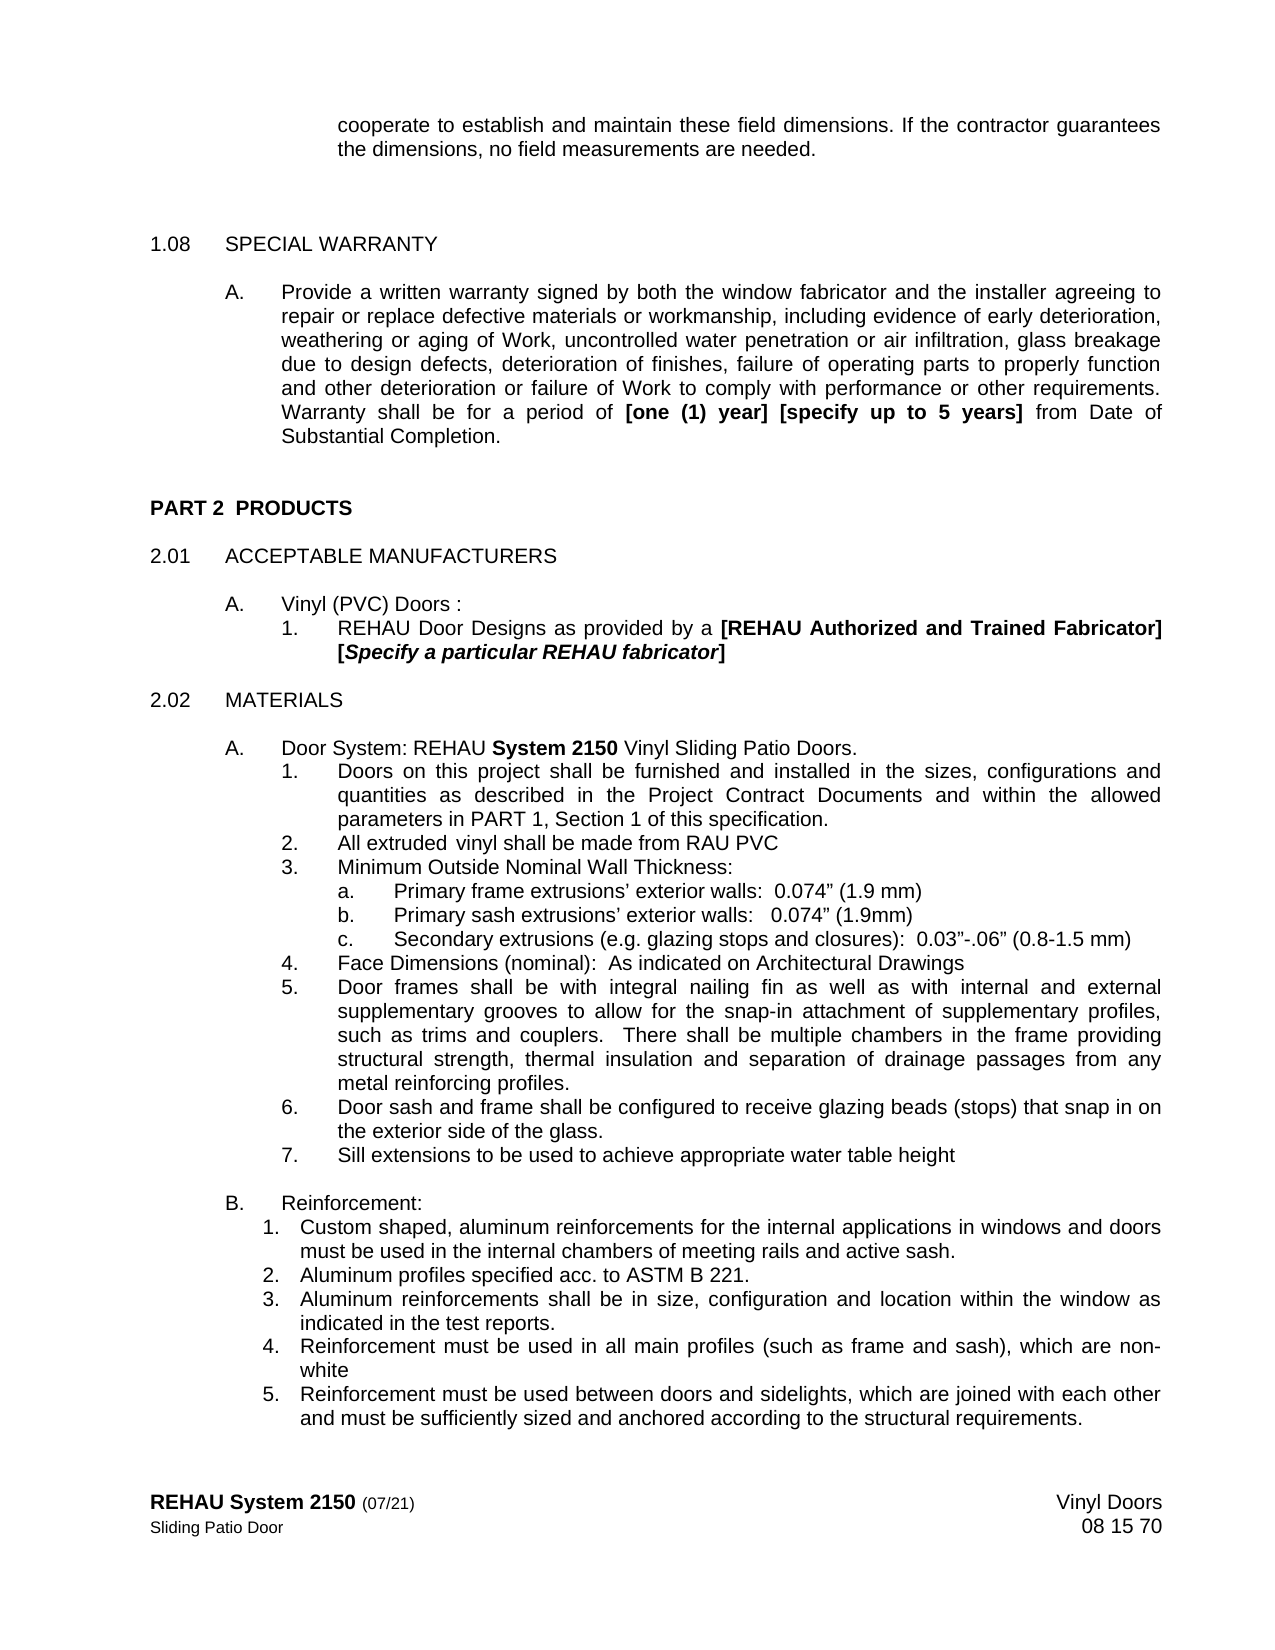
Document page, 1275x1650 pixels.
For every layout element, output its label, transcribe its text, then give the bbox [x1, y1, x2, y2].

text A. Provide a written warranty signed by both the window fabricator and the installer agreeing to repair or replace defective materials or workmanship, including evidence of early deterioration, weathering or aging of Work, uncontrolled water penetration or air infiltration, glass breakage due to design defects, deterioration of finishes, failure of operating parts to properly function and other deterioration or failure of Work to comply with performance or other requirements. Warranty shall be for a period of [one (1) year] [specify up to 5 years] from Date of Substantial Completion. [225, 280, 1162, 448]
list Door frames shall be with integral nailing fin as well as with internal and external supplementary grooves to allow for the snap-in attachment of supplementary profiles, such as trims and couplers. There shall be multiple chambers in the frame providing structural strength, thermal insulation and separation of drainage passages from any metal reinforcing profiles. [281, 975, 1162, 1095]
text B. Reinforcement: [225, 1191, 1162, 1214]
text 2.02 MATERIALS [150, 687, 1162, 711]
text 2.01 ACCEPTABLE MANUFACTURERS [150, 544, 1162, 568]
list Sill extensions to be used to achieve appropriate water table height [281, 1143, 1162, 1167]
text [281, 112, 1162, 160]
list Primary frame extrusions’ exterior walls: 0.074” (1.9 mm) [337, 879, 1162, 903]
list Doors on this project shall be furnished and installed in the sizes, configurations and quantities as described in the Project Contract Documents and within the allowed parameters in PART 1, Section 1 of this specification. [281, 759, 1162, 831]
list Reinforcement must be used in all main profiles (such as frame and sash), which are non-white [262, 1334, 1162, 1382]
list Secondary extrusions (e.g. glazing stops and closures): 0.03”-.06” (0.8-1.5 mm) [337, 927, 1162, 951]
list Primary sash extrusions’ exterior walls: 0.074” (1.9mm) [337, 903, 1162, 927]
list Reinforcement must be used between doors and sidelights, which are joined with each other and must be sufficiently sized and anchored according to the structural requirements. [262, 1382, 1162, 1430]
list Door sash and frame shall be configured to receive glazing beads (stops) that snap in on the exterior side of the glass. [281, 1095, 1162, 1143]
list Minimum Outside Nominal Wall Thickness: [281, 855, 1162, 879]
list Vinyl (PVC) Doors : [225, 592, 1162, 616]
list Face Dimensions (nominal): As indicated on Architectural Drawings [281, 951, 1162, 975]
list Aluminum profiles specified acc. to ASTM B 221. [262, 1262, 1162, 1286]
text 1.08 SPECIAL WARRANTY [150, 232, 1162, 256]
list All extruded vinyl shall be made from RAU PVC [281, 831, 1162, 855]
list Custom shaped, aluminum reinforcements for the internal applications in windows and doors must be used in the internal chambers of meeting rails and active sash. [262, 1214, 1162, 1262]
list Aluminum reinforcements shall be in size, configuration and location within the window as indicated in the test reports. [262, 1286, 1162, 1334]
list REHAU Door Designs as provided by a [REHAU Authorized and Trained Fabricator] [Specify a particular REHAU fabricator] [281, 616, 1162, 663]
text PART 2 PRODUCTS [150, 496, 1162, 520]
text A. Door System: REHAU System 2150 Vinyl Sliding Patio Doors. [225, 735, 1162, 759]
